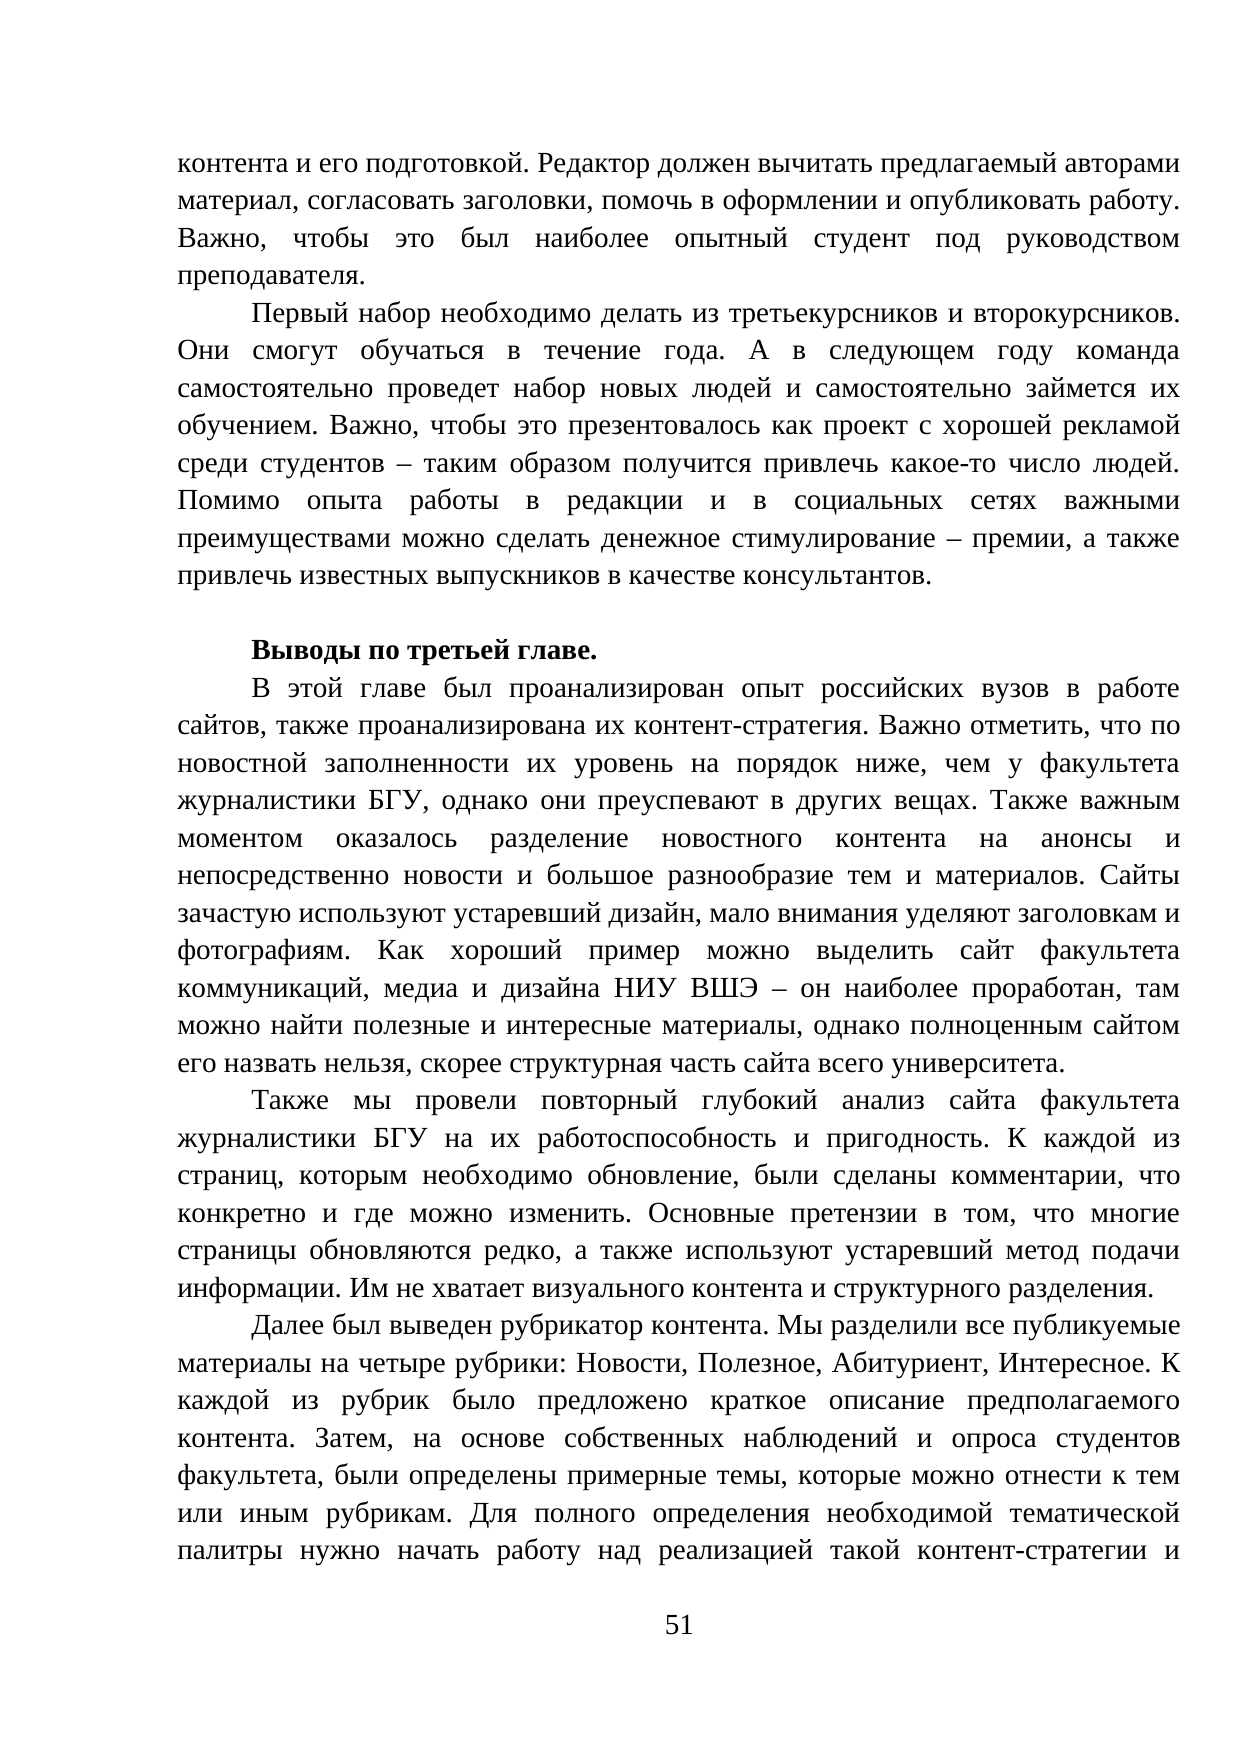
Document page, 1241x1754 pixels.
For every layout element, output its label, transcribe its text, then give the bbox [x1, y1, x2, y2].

text Первый набор необходимо делать из третьекурсников и второкурсников. Они смогут обучаться в течение года. А в следующем году команда самостоятельно проведет набор новых людей и самостоятельно займется их обучением. Важно, чтобы это презентовалось как проект с хорошей рекламой среди студентов – таким образом получится привлечь какое-то число людей. Помимо опыта работы в редакции и в социальных сетях важными преимуществами можно сделать денежное стимулирование – премии, а также привлечь известных выпускников в качестве консультантов. [177, 292, 1181, 592]
text Также мы провели повторный глубокий анализ сайта факультета журналистики БГУ на их работоспособность и пригодность. К каждой из страниц, которым необходимо обновление, были сделаны комментарии, что конкретно и где можно изменить. Основные претензии в том, что многие страницы обновляются редко, а также используют устаревший метод подачи информации. Им не хватает визуального контента и структурного разделения. [177, 1079, 1181, 1304]
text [177, 1304, 1181, 1567]
text Выводы по третьей главе. [177, 629, 1181, 667]
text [177, 142, 1181, 292]
text В этой главе был проанализирован опыт российских вузов в работе сайтов, также проанализирована их контент-стратегия. Важно отметить, что по новостной заполненности их уровень на порядок ниже, чем у факультета журналистики БГУ, однако они преуспевают в других вещах. Также важным моментом оказалось разделение новостного контента на анонсы и непосредственно новости и большое разнообразие тем и материалов. Сайты зачастую используют устаревший дизайн, мало внимания уделяют заголовкам и фотографиям. Как хороший пример можно выделить сайт факультета коммуникаций, медиа и дизайна НИУ ВШЭ – он наиболее проработан, там можно найти полезные и интересные материалы, однако полноценным сайтом его назвать нельзя, скорее структурная часть сайта всего университета. [177, 667, 1181, 1079]
